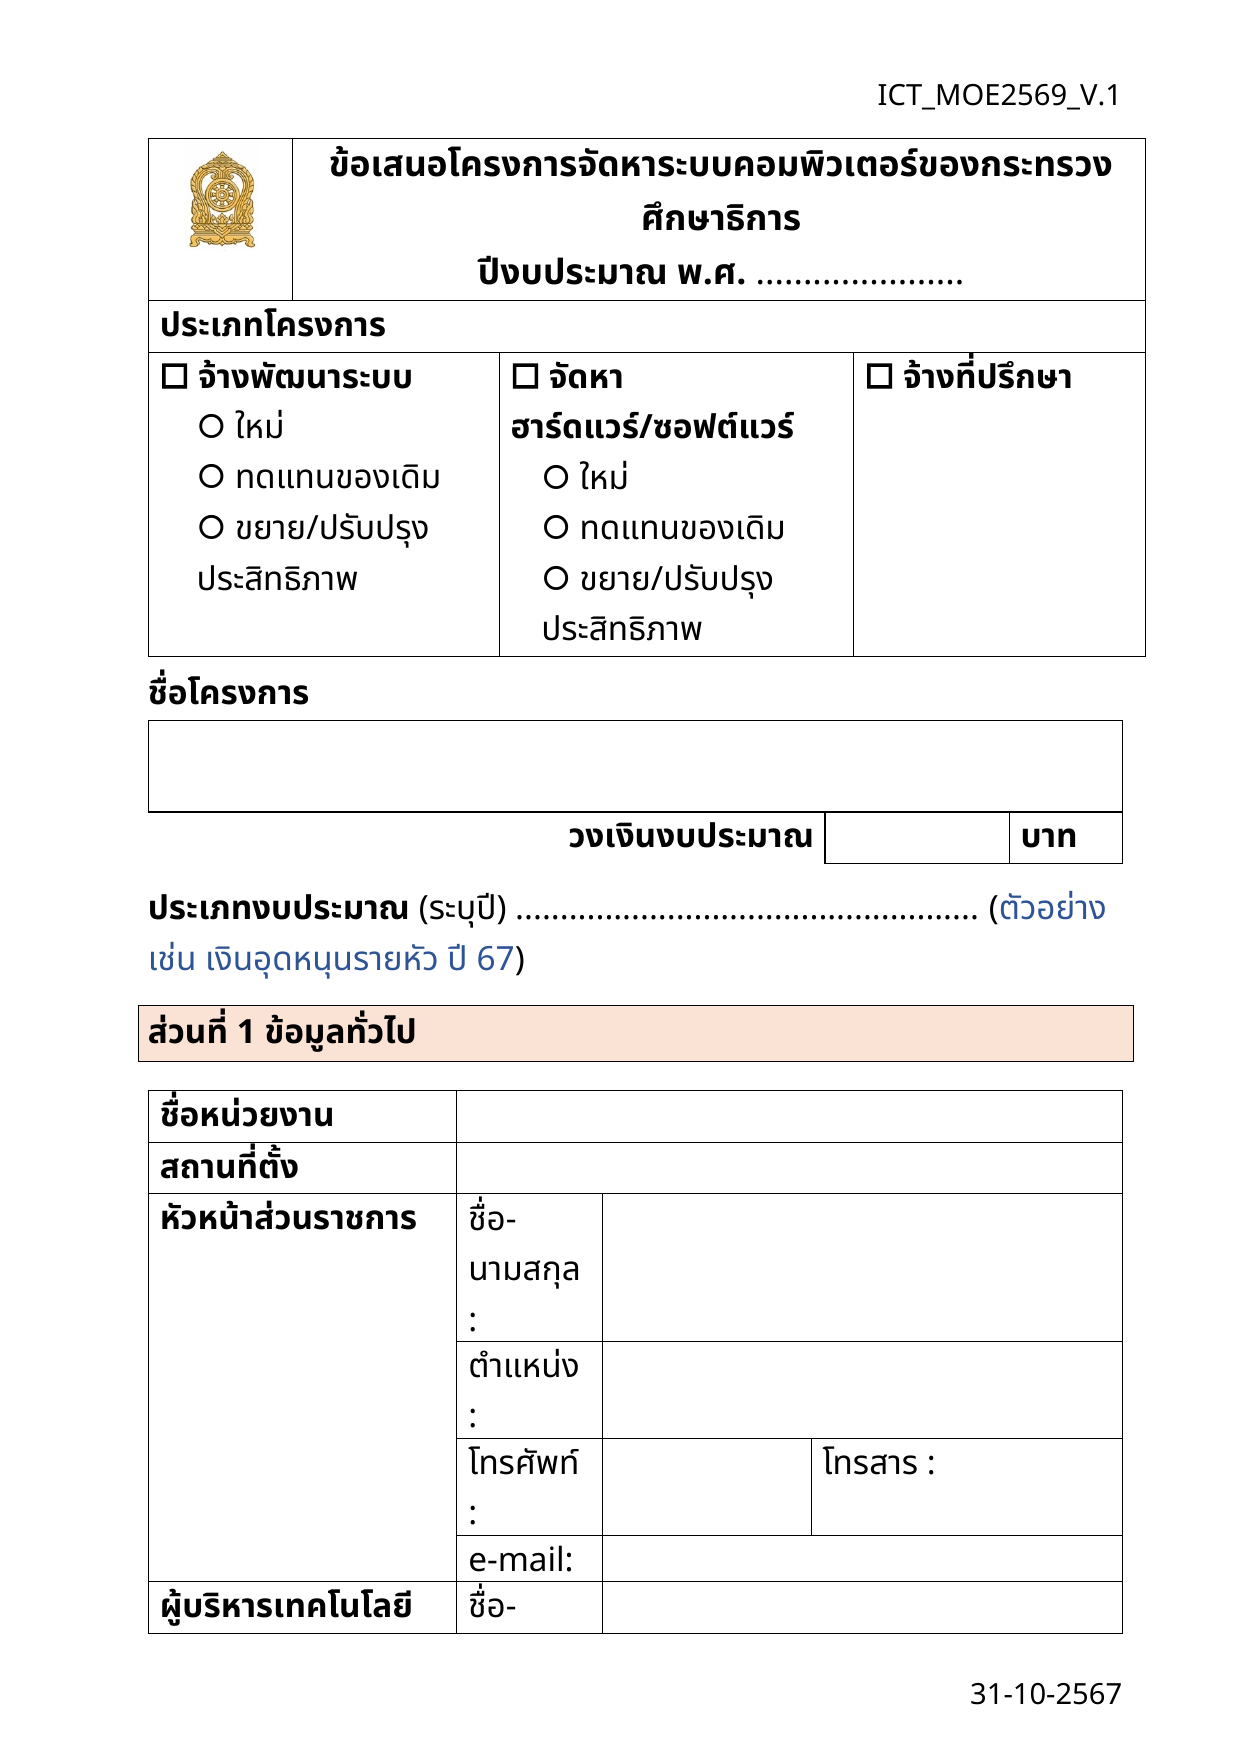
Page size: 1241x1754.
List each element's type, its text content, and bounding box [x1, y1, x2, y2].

table_cell จ้างพัฒนาระบบ ใหม่ ทดแทนของเดิม ขยาย/ปรับปรุงประสิทธิภาพ [149, 353, 499, 656]
table_cell ชื่อ-นามสกุล : [457, 1194, 602, 1341]
table_cell [603, 1342, 1122, 1438]
table_cell ชื่อ-นามสกุล : [457, 1582, 602, 1633]
table_cell โทรศัพท์ : [457, 1439, 602, 1534]
table_cell [603, 1194, 1122, 1341]
table_cell วงเงินงบประมาณ [148, 813, 824, 863]
table_cell e-mail: [457, 1536, 602, 1581]
table_cell [603, 1439, 811, 1534]
table_header ชื่อหน่วยงาน [149, 1091, 456, 1142]
table_cell ประเภทโครงการ [149, 301, 1145, 352]
table_cell [826, 813, 1009, 863]
table_header [149, 139, 292, 300]
table_header [457, 1091, 1122, 1142]
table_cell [149, 1582, 456, 1633]
picture [184, 139, 260, 251]
table_cell จัดหาฮาร์ดแวร์/ซอฟต์แวร์ ใหม่ ทดแทนของเดิม ขยาย/ปรับปรุงประสิทธิภาพ [500, 353, 853, 656]
text ชื่อโครงการ [148, 669, 1122, 719]
table_cell บาท [1010, 813, 1122, 863]
table_cell หัวหน้าส่วนราชการ [149, 1194, 456, 1581]
table_cell โทรสาร : [812, 1439, 1122, 1534]
table_header [149, 721, 1122, 811]
table_cell [603, 1582, 1122, 1633]
table_cell ตำแหน่ง : [457, 1342, 602, 1438]
text ส่วนที่ 1 ข้อมูลทั่วไป [139, 1006, 1133, 1061]
table_cell [457, 1143, 1122, 1193]
table_cell จ้างที่ปรึกษา [854, 353, 1145, 656]
text ประเภทงบประมาณ (ระบุปี) .................................................... (ตัวอย่าง เช่น เงินอุดหนุนรายหัว ปี 67) [148, 884, 1122, 985]
table_header ข้อเสนอโครงการจัดหาระบบคอมพิวเตอร์ของกระทรวงศึกษาธิการ ปีงบประมาณ พ.ศ. ...................... [293, 139, 1145, 300]
table_cell [603, 1536, 1122, 1581]
table_cell สถานที่ตั้ง [149, 1143, 456, 1193]
